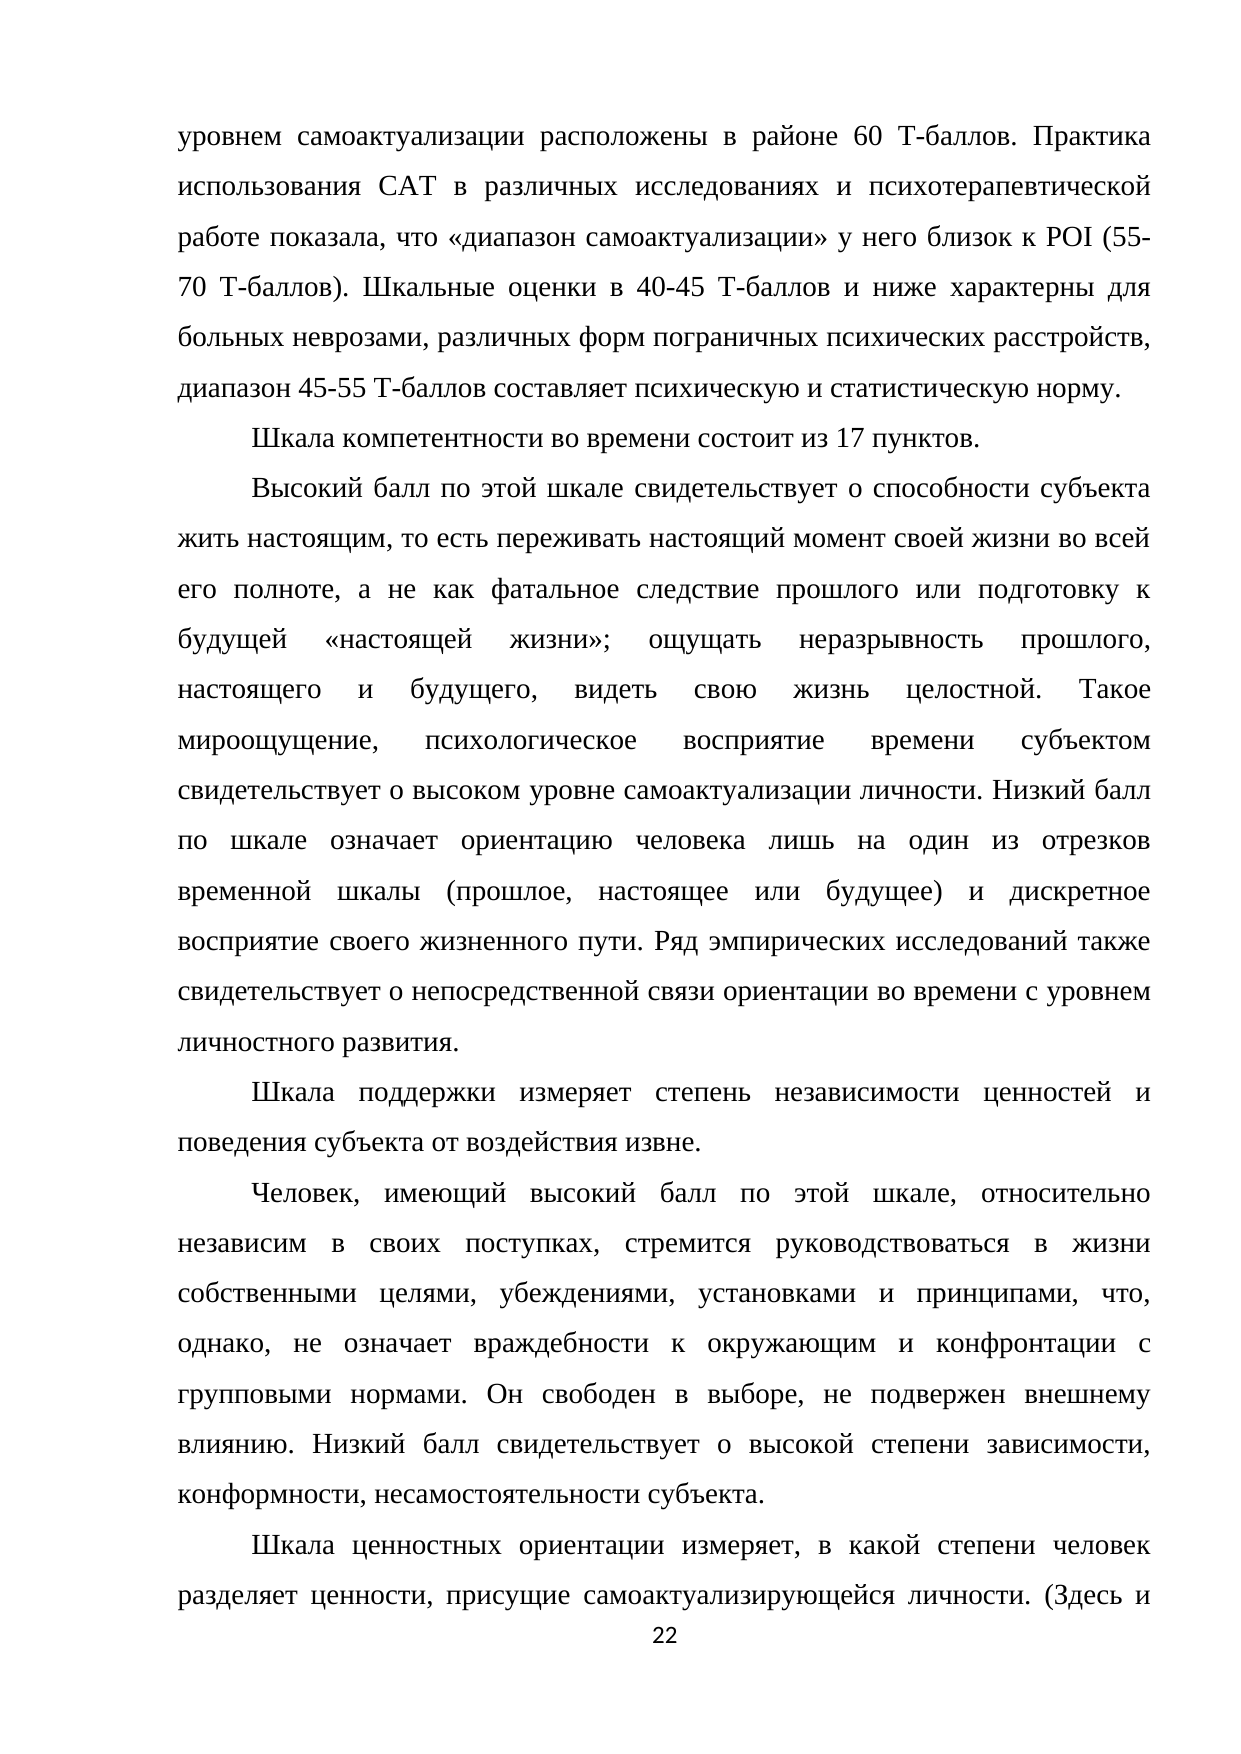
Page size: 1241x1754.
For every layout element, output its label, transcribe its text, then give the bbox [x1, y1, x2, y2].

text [177, 118, 1152, 403]
text Шкала поддержки измеряет степень независимости ценностей и поведения субъекта от воздействия извне. [177, 1074, 1152, 1158]
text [177, 1527, 1152, 1611]
text Высокий балл по этой шкале свидетельствует о способности субъекта жить настоящим, то есть переживать настоящий момент своей жизни во всей его полноте, а не как фатальное следствие прошлого или подготовку к будущей «настоящей жизни»; ощущать неразрывность прошлого, настоящего и будущего, видеть свою жизнь целостной. Такое мироощущение, психологическое восприятие времени субъектом свидетельствует о высоком уровне самоактуализации личности. Низкий балл по шкале означает ориентацию человека лишь на один из отрезков временной шкалы (прошлое, настоящее или будущее) и дискретное восприятие своего жизненного пути. Ряд эмпирических исследований также свидетельствует о непосредственной связи ориентации во времени с уровнем личностного развития. [177, 470, 1152, 1057]
text Шкала компетентности во времени состоит из 17 пунктов. [177, 420, 1152, 453]
text Человек, имеющий высокий балл по этой шкале, относительно независим в своих поступках, стремится руководствоваться в жизни собственными целями, убеждениями, установками и принципами, что, однако, не означает враждебности к окружающим и конфронтации с групповыми нормами. Он свободен в выборе, не подвержен внешнему влиянию. Низкий балл свидетельствует о высокой степени зависимости, конформности, несамостоятельности субъекта. [177, 1175, 1152, 1510]
